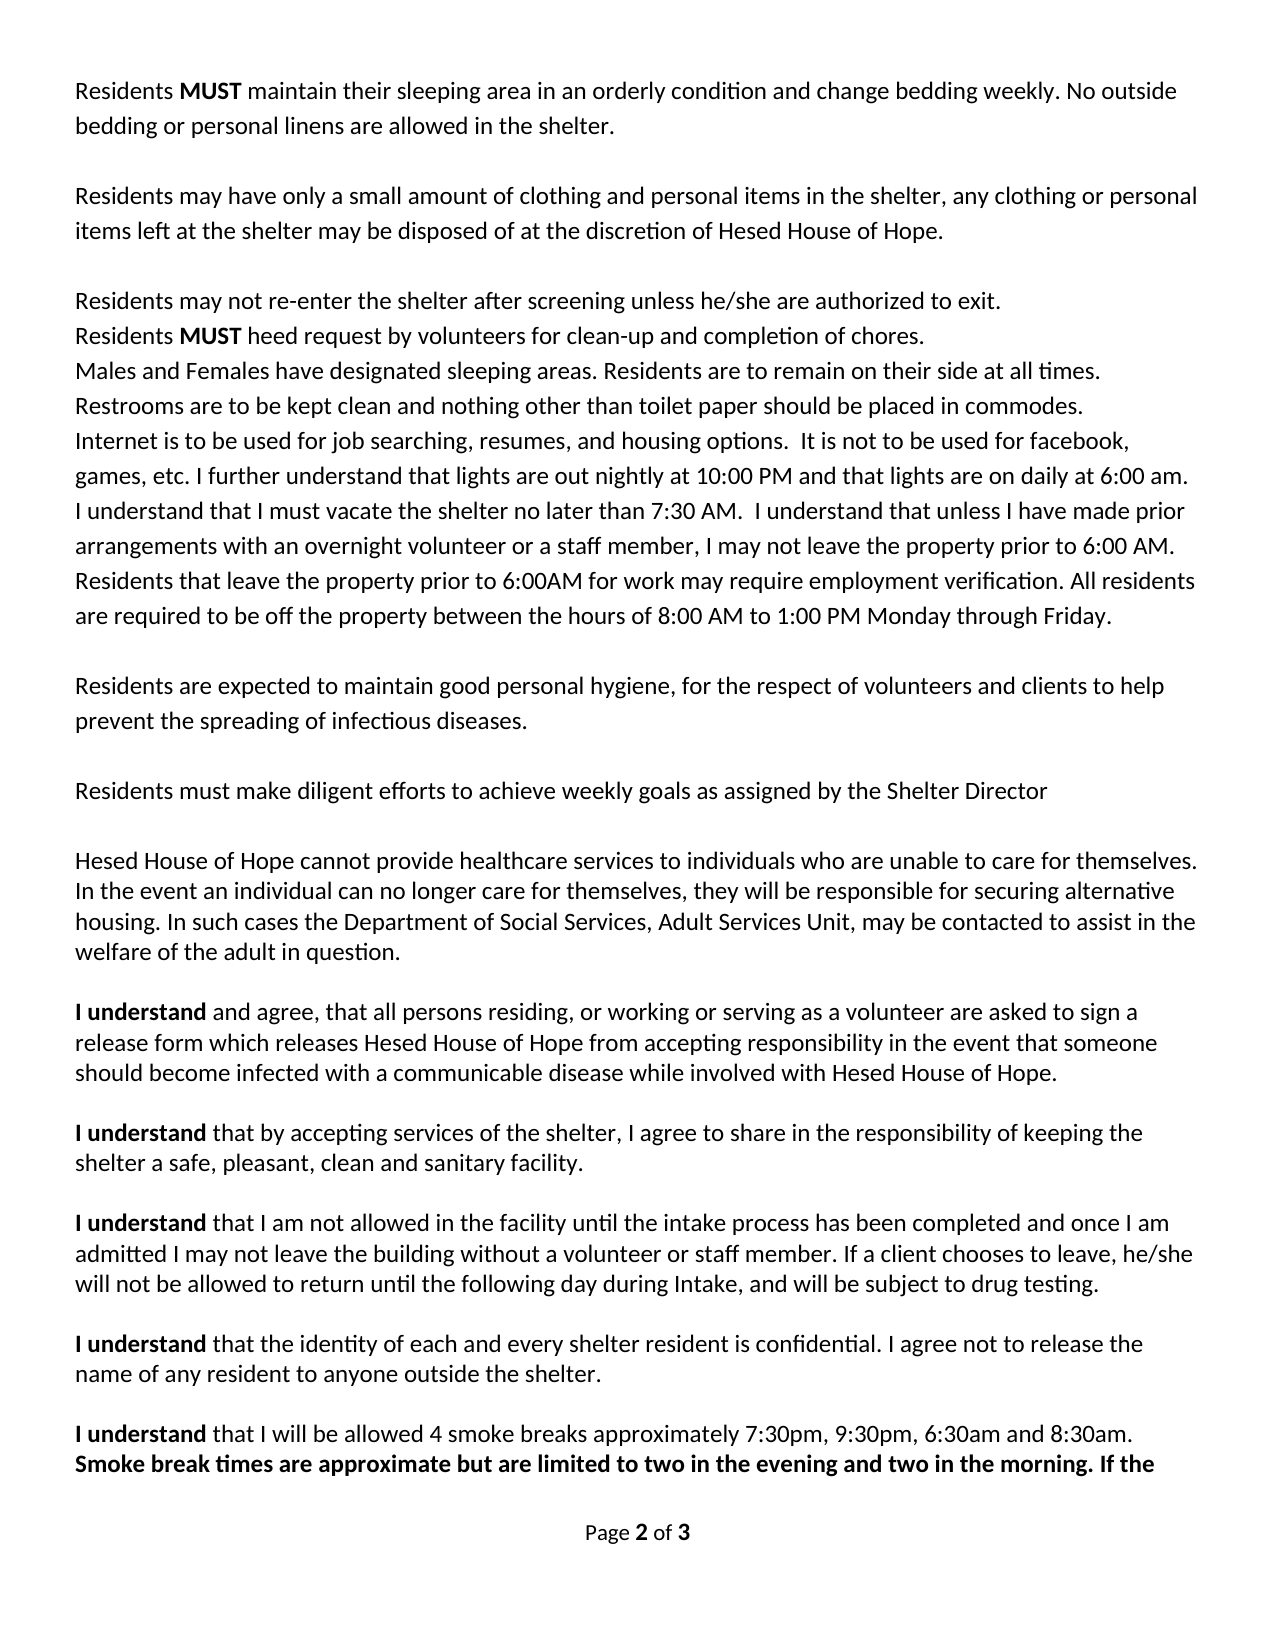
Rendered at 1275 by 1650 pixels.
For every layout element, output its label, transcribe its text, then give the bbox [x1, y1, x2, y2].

text Residents may have only a small amount of clothing and personal items in the shelter, any clothing or personal items left at the shelter may be disposed of at the discretion of Hesed House of Hope. [75, 180, 1200, 246]
text Males and Females have designated sleeping areas. Residents are to remain on their side at all times. [75, 355, 1200, 386]
text Residents may not re-enter the shelter after screening unless he/she are authorized to exit. [75, 285, 1200, 316]
text Restrooms are to be kept clean and nothing other than toilet paper should be placed in commodes. [75, 390, 1200, 421]
text Internet is to be used for job searching, resumes, and housing options. It is not to be used for facebook, games, etc. I further understand that lights are out nightly at 10:00 PM and that lights are on daily at 6:00 am. I understand that I must vacate the shelter no later than 7:30 AM. I understand that unless I have made prior arrangements with an overnight volunteer or a staff member, I may not leave the property prior to 6:00 AM. Residents that leave the property prior to 6:00AM for work may require employment verification. All residents are required to be off the property between the hours of 8:00 AM to 1:00 PM Monday through Friday. [75, 425, 1200, 631]
text I understand and agree, that all persons residing, or working or serving as a volunteer are asked to sign a release form which releases Hesed House of Hope from accepting responsibility in the event that someone should become infected with a communicable disease while involved with Hesed House of Hope. [75, 996, 1200, 1088]
text Residents are expected to maintain good personal hygiene, for the respect of volunteers and clients to help prevent the spreading of infectious diseases. [75, 670, 1200, 736]
text Residents MUST heed request by volunteers for clean-up and completion of chores. [75, 320, 1200, 351]
text Residents MUST maintain their sleeping area in an orderly condition and change bedding weekly. No outside bedding or personal linens are allowed in the shelter. [75, 75, 1200, 141]
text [75, 1418, 1200, 1479]
text Hesed House of Hope cannot provide healthcare services to individuals who are unable to care for themselves. In the event an individual can no longer care for themselves, they will be responsible for securing alternative housing. In such cases the Department of Social Services, Adult Services Unit, may be contacted to assist in the welfare of the adult in question. [75, 845, 1200, 967]
text Residents must make diligent efforts to achieve weekly goals as assigned by the Shelter Director [75, 775, 1200, 806]
text I understand that the identity of each and every shelter resident is confidential. I agree not to release the name of any resident to anyone outside the shelter. [75, 1328, 1200, 1389]
text I understand that I am not allowed in the facility until the intake process has been completed and once I am admitted I may not leave the building without a volunteer or staff member. If a client chooses to leave, he/she will not be allowed to return until the following day during Intake, and will be subject to drug testing. [75, 1207, 1200, 1299]
text I understand that by accepting services of the shelter, I agree to share in the responsibility of keeping the shelter a safe, pleasant, clean and sanitary facility. [75, 1117, 1200, 1178]
